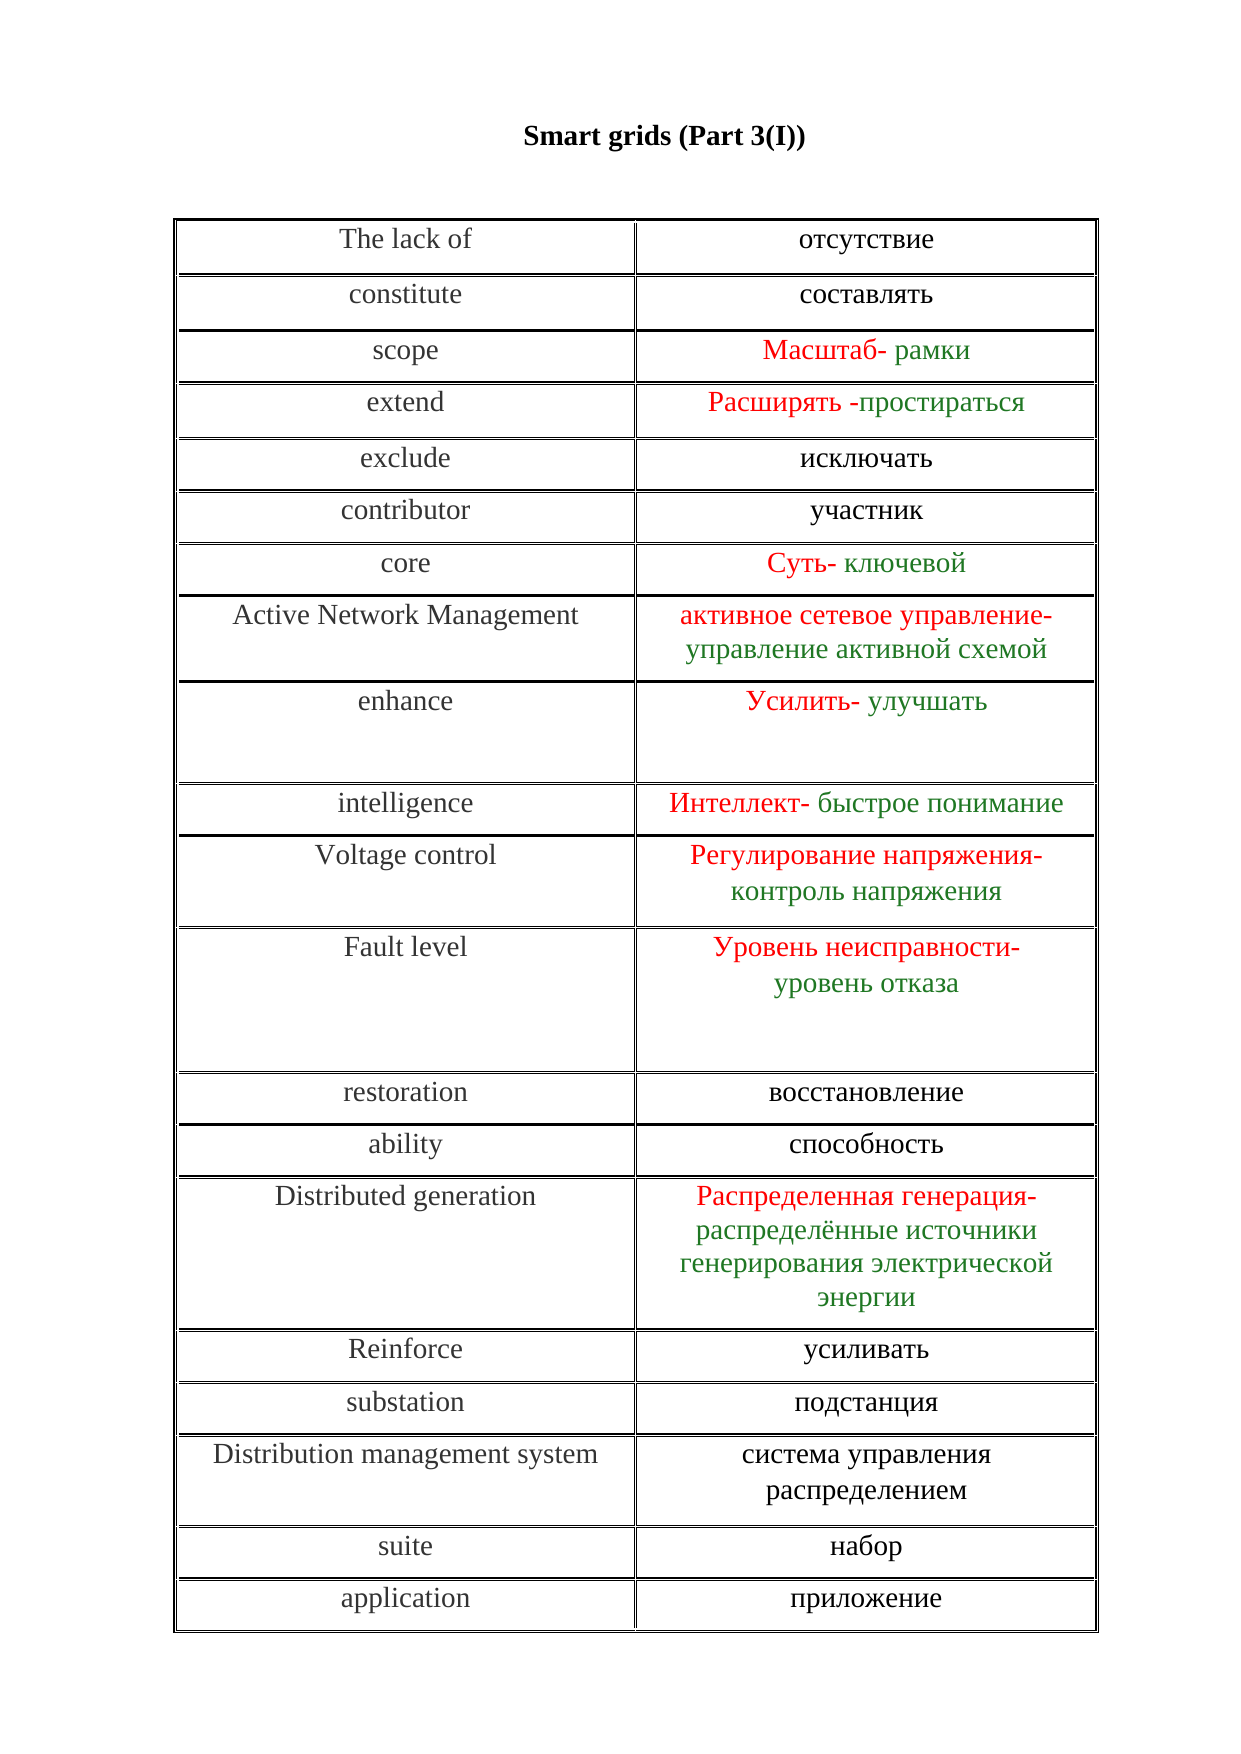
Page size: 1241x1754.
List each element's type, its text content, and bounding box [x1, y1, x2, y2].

table_cell enhance [177, 680, 634, 781]
table_cell Fault level [175, 926, 636, 1071]
table_cell Масштаб- рамки [637, 329, 1095, 381]
table_cell Расширять -простираться [637, 381, 1096, 437]
table_cell исключать [636, 437, 1097, 489]
table_cell Интеллект- быстрое понимание [637, 781, 1096, 834]
table_cell Распределенная генерация-распределённые источники генерирования электрической энергии [637, 1175, 1096, 1328]
table_cell Distributed generation [177, 1175, 634, 1328]
table_cell substation [175, 1381, 636, 1433]
table_cell ability [175, 1123, 634, 1175]
table_cell Усилить- улучшать [637, 680, 1095, 781]
table_cell exclude [175, 437, 636, 489]
text Smart grids (Part 3(I)) [177, 118, 1152, 152]
table_cell Уровень неисправности- уровень отказа [636, 926, 1097, 1071]
table_cell constitute [177, 273, 634, 329]
table_cell способность [637, 1123, 1097, 1175]
table_cell усиливать [637, 1328, 1096, 1381]
table_cell Distribution management system [177, 1433, 634, 1525]
table_cell участник [637, 489, 1096, 542]
table_cell Voltage control [177, 834, 634, 926]
table_cell Reinforce [177, 1328, 634, 1381]
table_cell Регулирование напряжения- контроль напряжения [637, 834, 1095, 926]
table_cell suite [175, 1525, 636, 1577]
table_cell extend [177, 381, 634, 437]
table_cell активное сетевое управление- управление активной схемой [637, 594, 1095, 680]
table_cell составлять [637, 273, 1096, 329]
table_cell contributor [177, 489, 634, 542]
table_cell набор [636, 1525, 1097, 1577]
table_header The lack of [177, 221, 636, 273]
table_cell система управления распределением [637, 1433, 1096, 1525]
table_header отсутствие [636, 221, 1095, 273]
table_cell intelligence [177, 781, 634, 834]
table_cell core [175, 542, 636, 594]
table_cell восстановление [636, 1071, 1097, 1123]
table_cell application [177, 1577, 636, 1629]
table_cell Суть- ключевой [636, 542, 1097, 594]
table_cell приложение [636, 1577, 1096, 1629]
table_cell restoration [175, 1071, 636, 1123]
table_cell scope [177, 329, 634, 381]
table_cell подстанция [636, 1381, 1097, 1433]
table_cell Active Network Management [177, 594, 634, 680]
